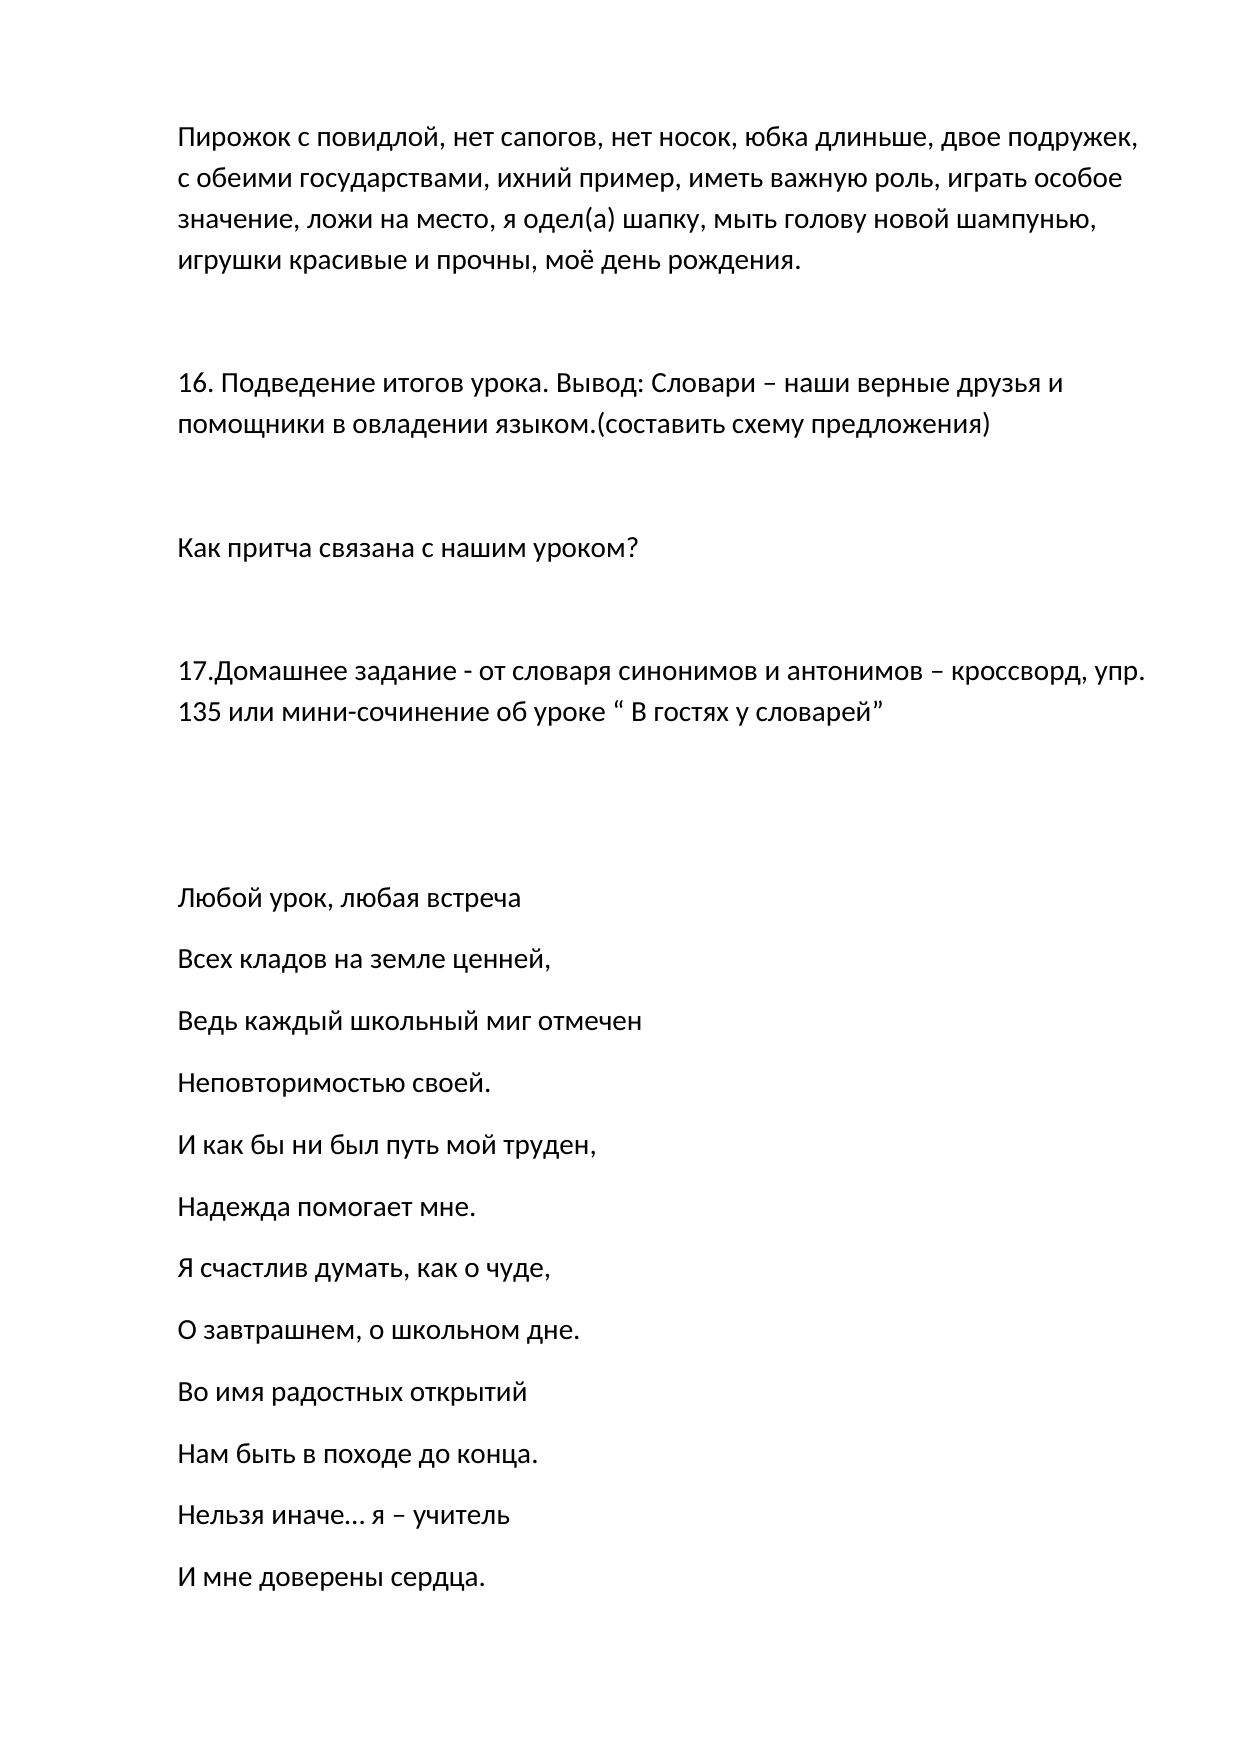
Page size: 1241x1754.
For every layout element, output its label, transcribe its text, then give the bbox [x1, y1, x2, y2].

text Нам быть в походе до конца. [177, 1435, 1152, 1470]
text Любой урок, любая встреча [177, 879, 1152, 914]
text О завтрашнем, о школьном дне. [177, 1311, 1152, 1347]
text И мне доверены сердца. [177, 1558, 1152, 1594]
text 16. Подведение итогов урока. Вывод: Словари – наши верные друзья и помощники в овладении языком.(составить схему предложения) [177, 364, 1152, 441]
text Неповторимостью своей. [177, 1064, 1152, 1100]
text Надежда помогает мне. [177, 1188, 1152, 1223]
text Всех кладов на земле ценней, [177, 941, 1152, 976]
text Ведь каждый школьный миг отмечен [177, 1002, 1152, 1038]
text Пирожок с повидлой, нет сапогов, нет носок, юбка длиньше, двое подружек, с обеими государствами, ихний пример, иметь важную роль, играть особое значение, ложи на место, я одел(а) шапку, мыть голову новой шампунью, игрушки красивые и прочны, моё день рождения. [177, 118, 1152, 277]
text И как бы ни был путь мой труден, [177, 1126, 1152, 1161]
text Нельзя иначе… я – учитель [177, 1496, 1152, 1532]
text 17.Домашнее задание - от словаря синонимов и антонимов – кроссворд, упр. 135 или мини-сочинение об уроке “ В гостях у словарей” [177, 652, 1152, 729]
text Как притча связана с нашим уроком? [177, 529, 1152, 564]
text Во имя радостных открытий [177, 1373, 1152, 1408]
text Я счастлив думать, как о чуде, [177, 1249, 1152, 1285]
